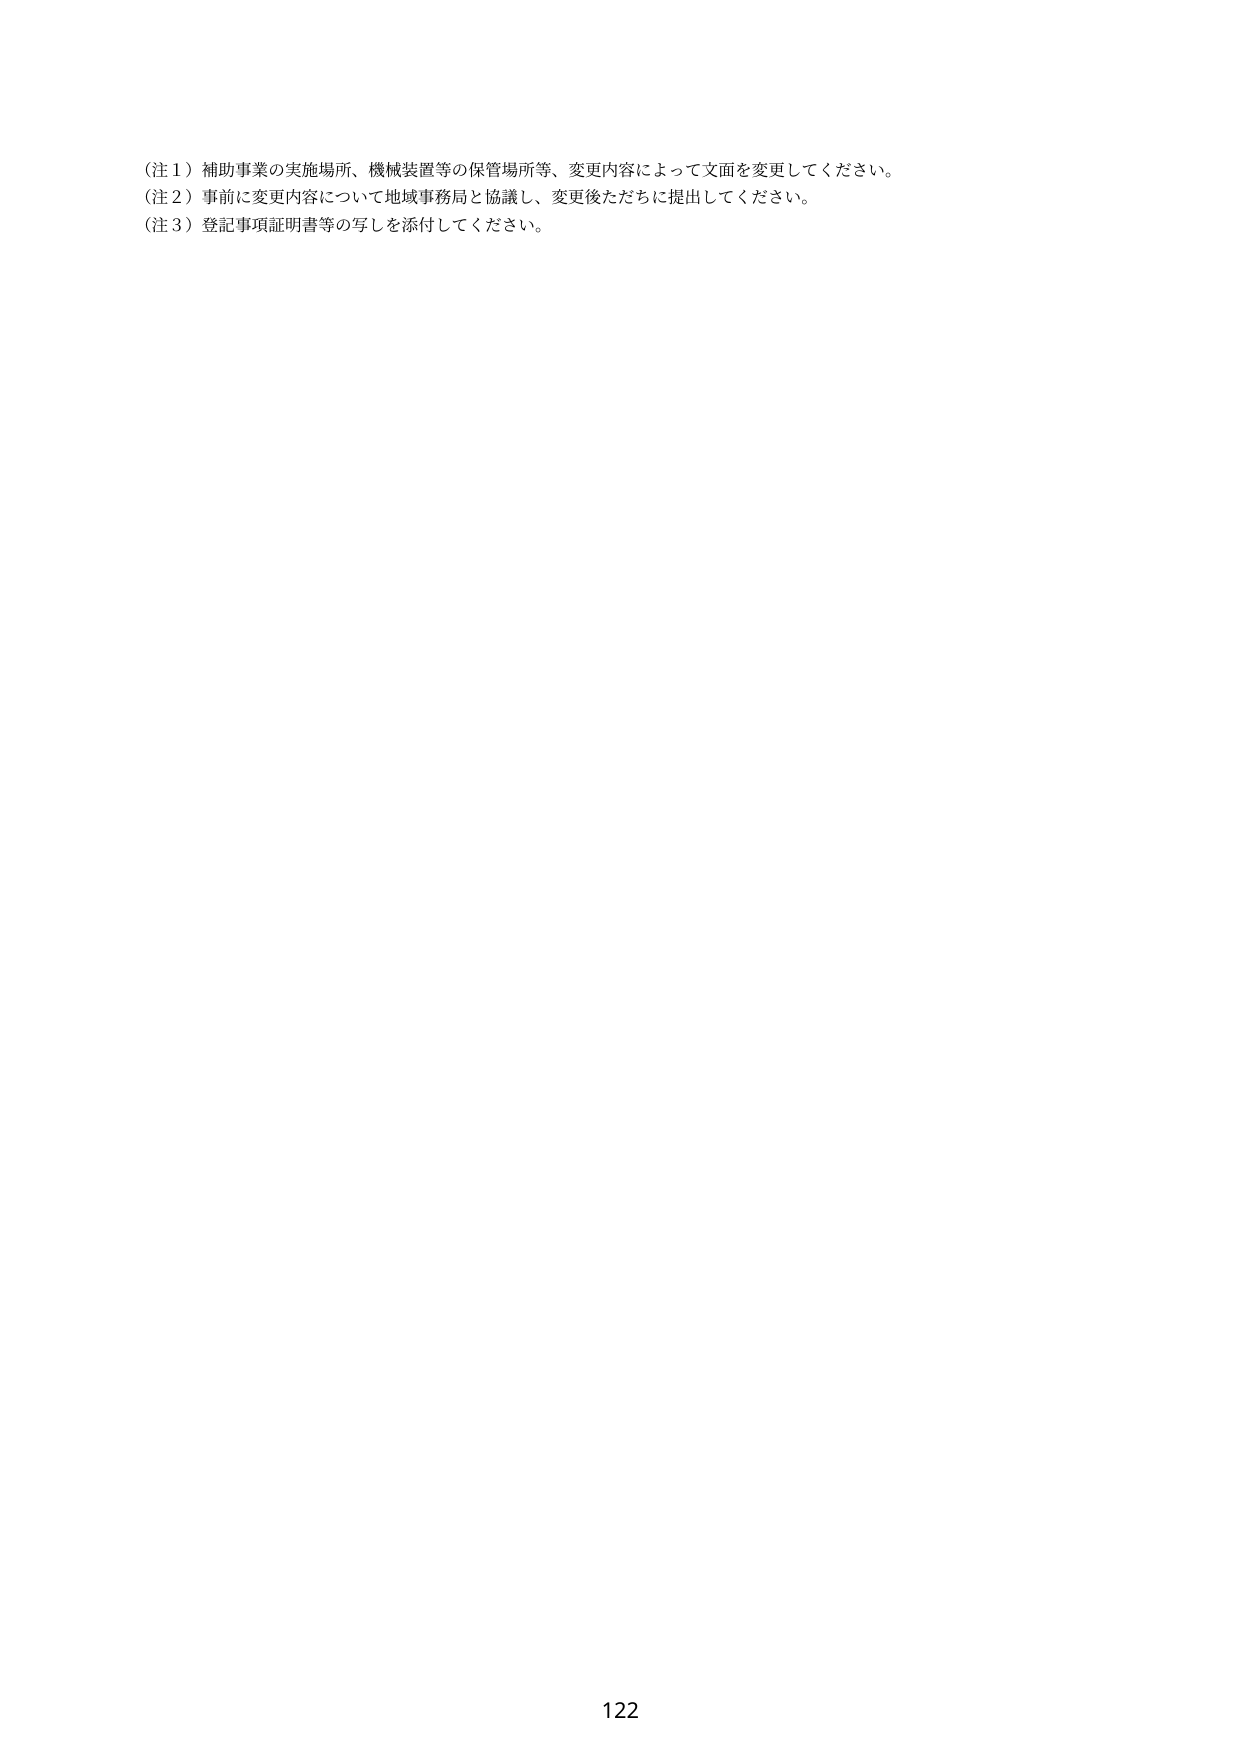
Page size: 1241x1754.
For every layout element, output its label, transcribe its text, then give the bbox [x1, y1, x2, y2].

text （注２）事前に変更内容について地域事務局と協議し、変更後ただちに提出してください。 [118, 184, 1122, 208]
text （注１）補助事業の実施場所、機械装置等の保管場所等、変更内容によって文面を変更してください。 [118, 157, 1122, 181]
text （注３）登記事項証明書等の写しを添付してください。 [118, 212, 1122, 236]
